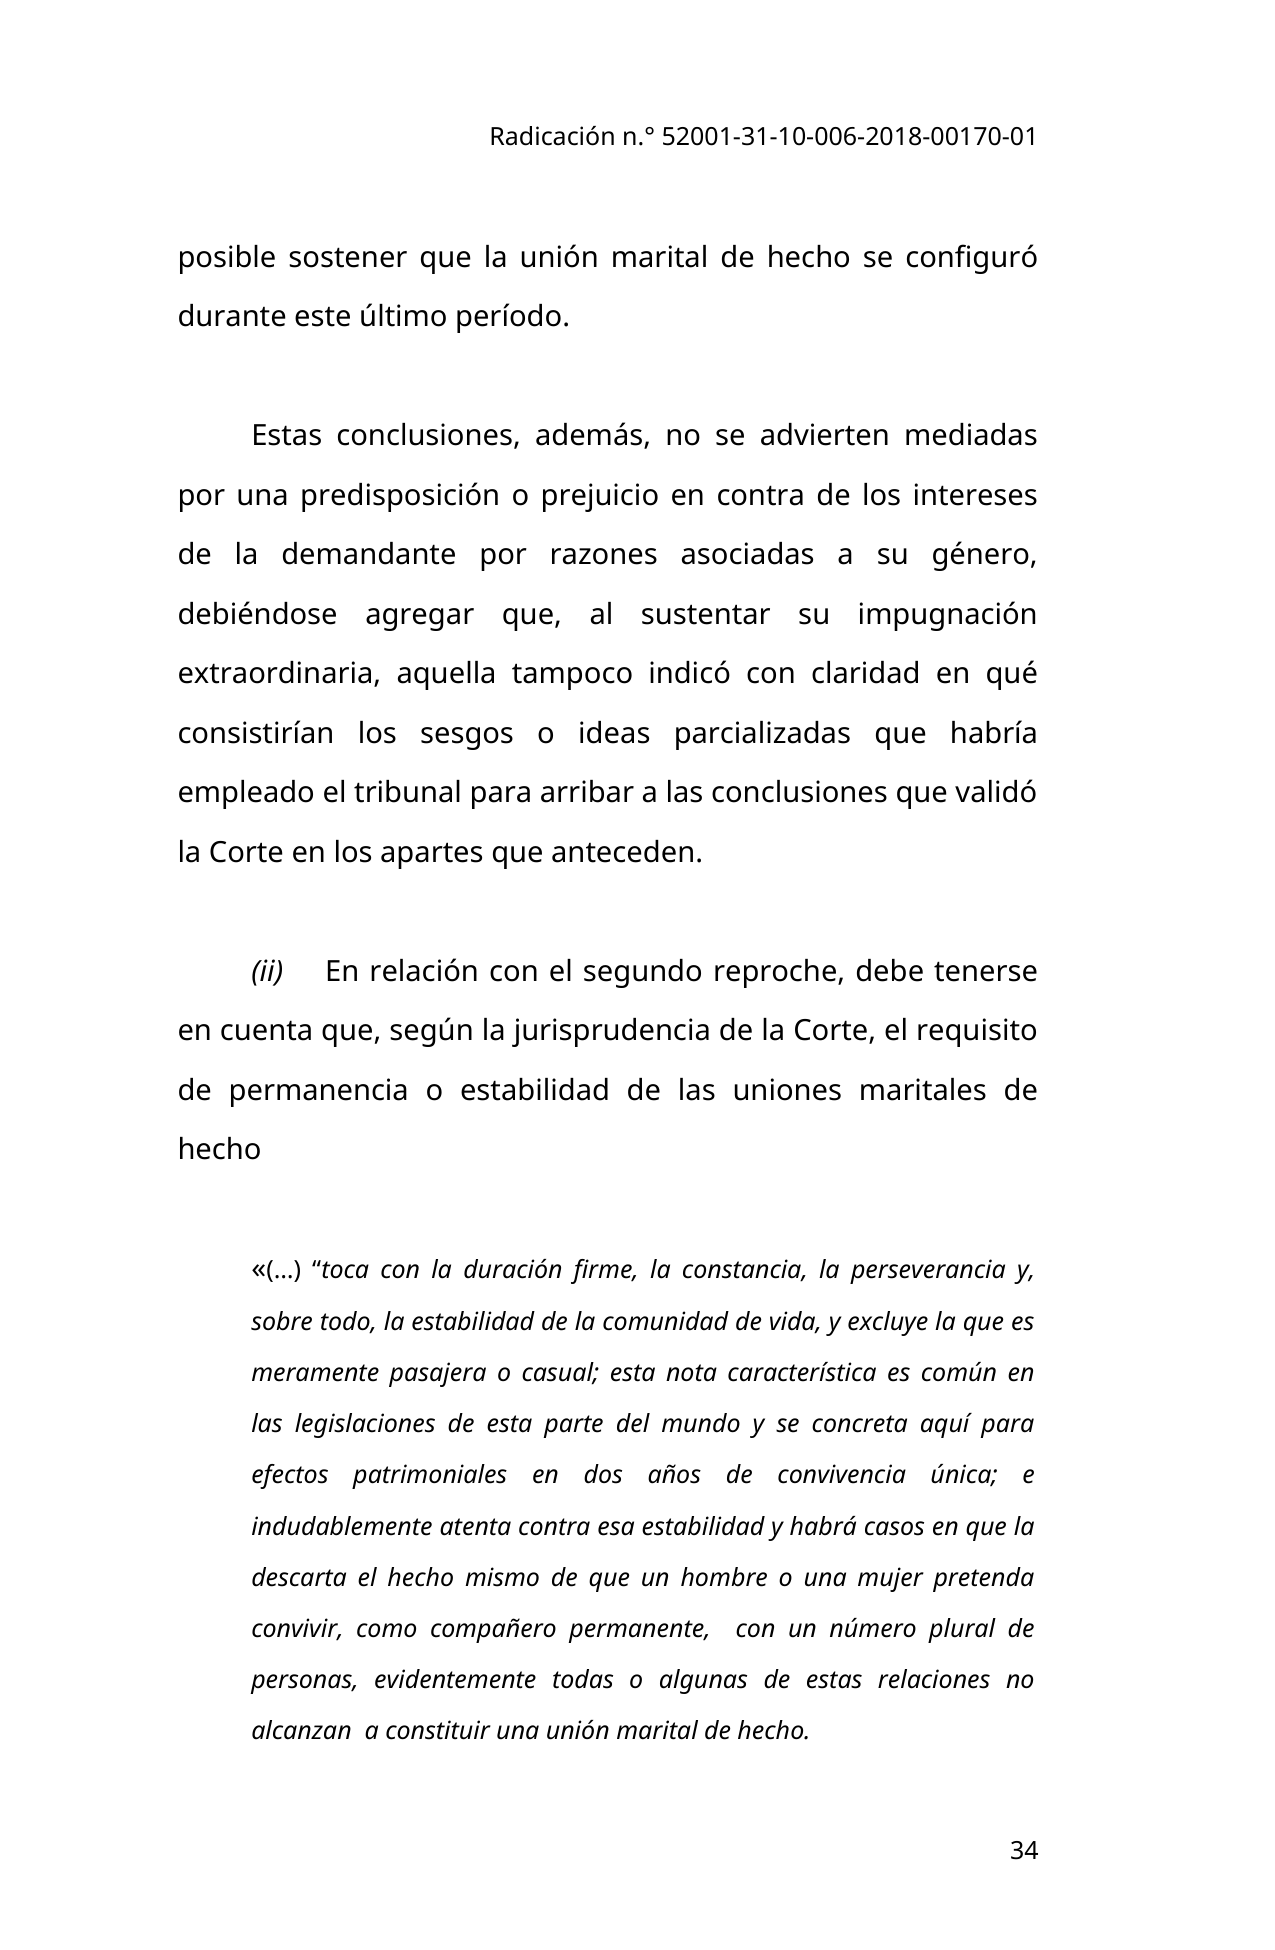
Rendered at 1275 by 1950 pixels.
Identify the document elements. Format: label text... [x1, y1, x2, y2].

text Estas conclusiones, además, no se advierten mediadas por una predisposición o prejuicio en contra de los intereses de la demandante por razones asociadas a su género, debiéndose agregar que, al sustentar su impugnación extraordinaria, aquella tampoco indicó con claridad en qué consistirían los sesgos o ideas parcializadas que habría empleado el tribunal para arribar a las conclusiones que validó la Corte en los apartes que anteceden. [177, 415, 1039, 871]
text «(…) “toca con la duración firme, la constancia, la perseverancia y, sobre todo, la estabilidad de la comunidad de vida, y excluye la que es meramente pasajera o casual; esta nota característica es común en las legislaciones de esta parte del mundo y se concreta aquí para efectos patrimoniales en dos años de convivencia única; e indudablemente atenta contra esa estabilidad y habrá casos en que la descarta el hecho mismo de que un hombre o una mujer pretenda convivir, como compañero permanente, con un número plural de personas, evidentemente todas o algunas de estas relaciones no alcanzan a constituir una unión marital de hecho. [251, 1247, 1039, 1746]
text (ii) En relación con el segundo reproche, debe tenerse en cuenta que, según la jurisprudencia de la Corte, el requisito de permanencia o estabilidad de las uniones maritales de hecho [177, 950, 1039, 1168]
